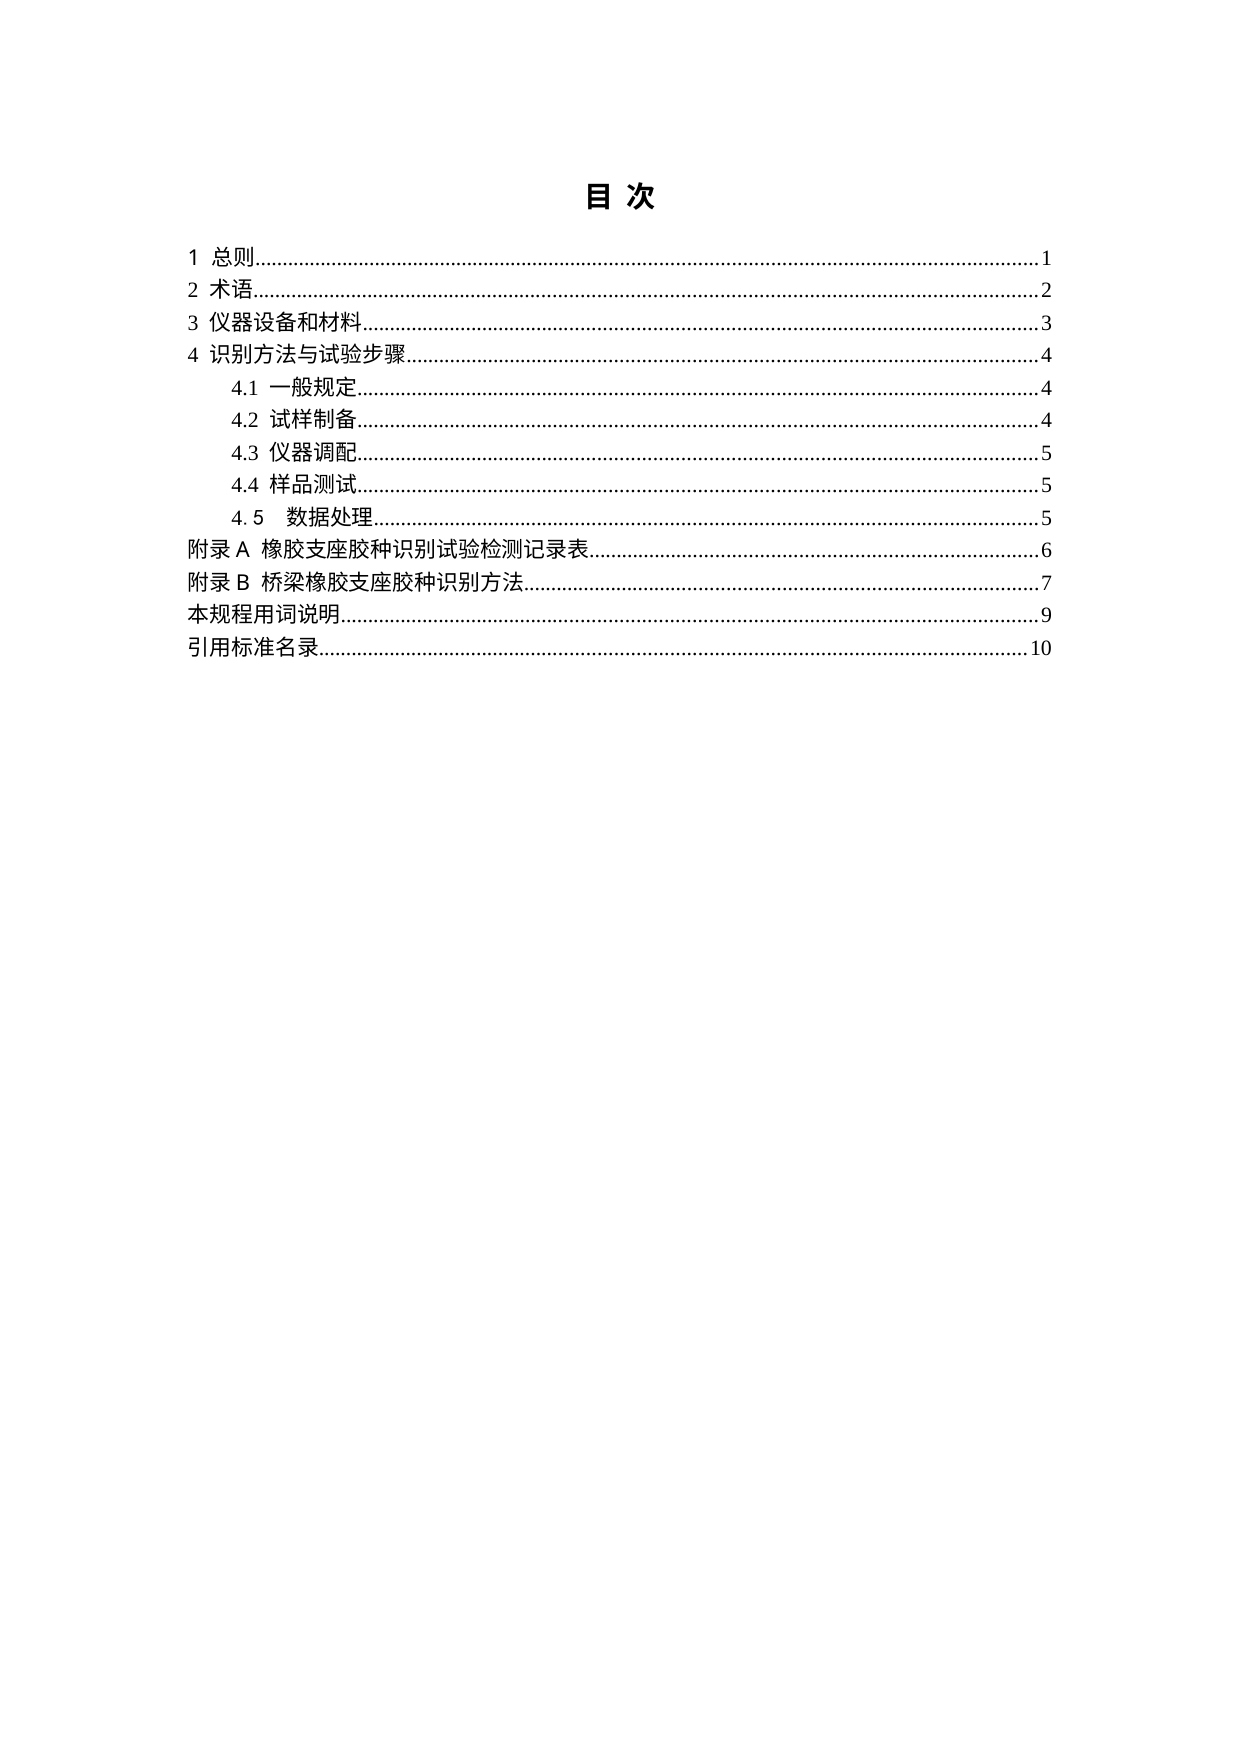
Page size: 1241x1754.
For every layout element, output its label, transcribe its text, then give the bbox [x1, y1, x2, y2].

text 4 识别方法与试验步骤 4 [187, 337, 1053, 369]
text 目 次 [187, 162, 1053, 227]
text 4.5 数据处理 5 [231, 499, 1053, 532]
text 附录B 桥梁橡胶支座胶种识别方法 7 [187, 564, 1053, 597]
text 本规程用词说明 9 [187, 597, 1053, 629]
text 2 术语 2 [187, 272, 1053, 304]
text 3 仪器设备和材料 3 [187, 304, 1053, 337]
text 4.1 一般规定 4 [231, 369, 1053, 402]
text 4.2 试样制备 4 [231, 402, 1053, 434]
text 引用标准名录 10 [187, 629, 1053, 662]
text 1 总则 1 [187, 239, 1053, 272]
text 附录A 橡胶支座胶种识别试验检测记录表 6 [187, 532, 1053, 564]
text 4.3 仪器调配 5 [231, 434, 1053, 467]
text 4.4 样品测试 5 [231, 467, 1053, 499]
